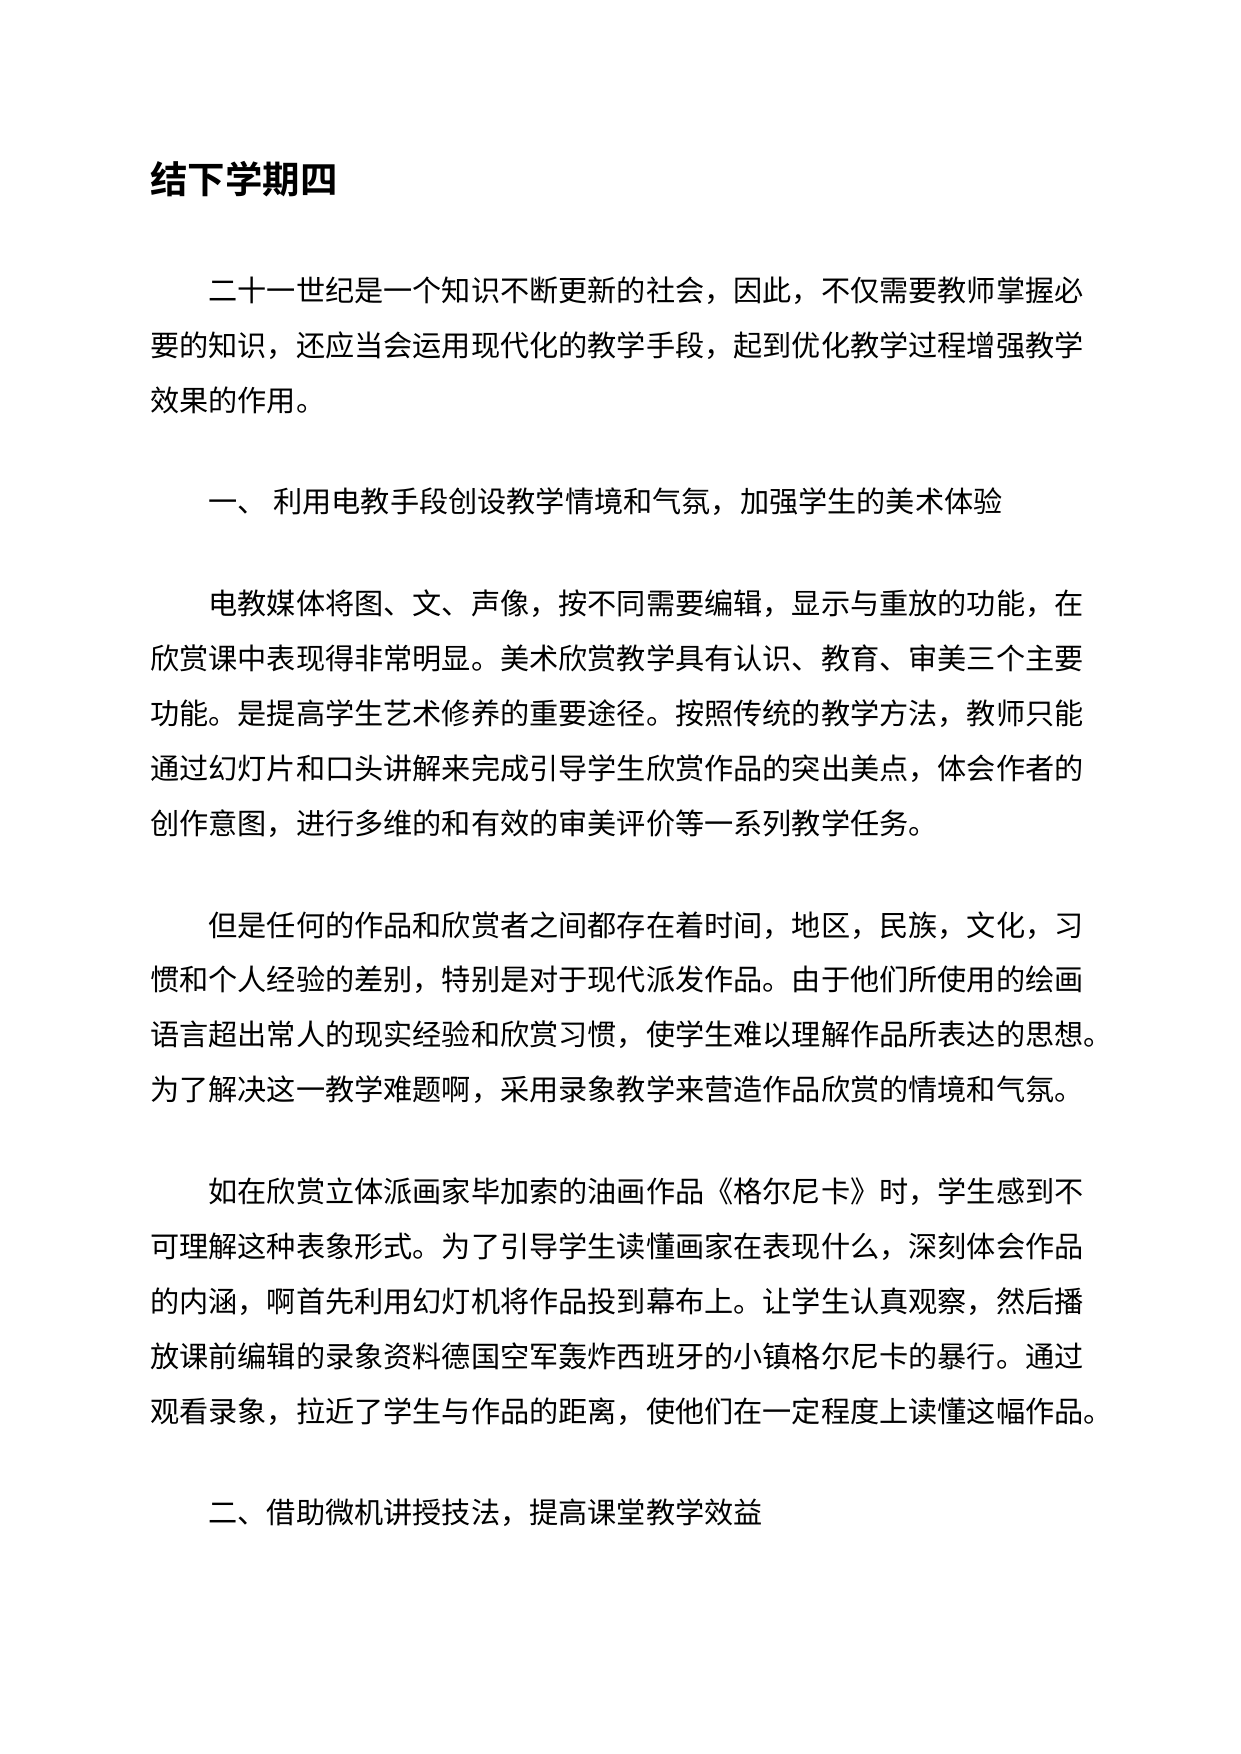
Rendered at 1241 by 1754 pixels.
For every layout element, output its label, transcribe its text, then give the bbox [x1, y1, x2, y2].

text 一、 利用电教手段创设教学情境和气氛，加强学生的美术体验 [150, 479, 1090, 521]
text 如在欣赏立体派画家毕加索的油画作品《格尔尼卡》时，学生感到不可理解这种表象形式。为了引导学生读懂画家在表现什么，深刻体会作品的内涵，啊首先利用幻灯机将作品投到幕布上。让学生认真观察，然后播放课前编辑的录象资料德国空军轰炸西班牙的小镇格尔尼卡的暴行。通过观看录象，拉近了学生与作品的距离，使他们在一定程度上读懂这幅作品。 [150, 1168, 1090, 1430]
text 电教媒体将图、文、声像，按不同需要编辑，显示与重放的功能，在欣赏课中表现得非常明显。美术欣赏教学具有认识、教育、审美三个主要功能。是提高学生艺术修养的重要途径。按照传统的教学方法，教师只能通过幻灯片和口头讲解来完成引导学生欣赏作品的突出美点，体会作者的创作意图，进行多维的和有效的审美评价等一系列教学任务。 [150, 581, 1090, 843]
text 但是任何的作品和欣赏者之间都存在着时间，地区，民族，文化，习惯和个人经验的差别，特别是对于现代派发作品。由于他们所使用的绘画语言超出常人的现实经验和欣赏习惯，使学生难以理解作品所表达的思想。为了解决这一教学难题啊，采用录象教学来营造作品欣赏的情境和气氛。 [150, 902, 1090, 1109]
text 二十一世纪是一个知识不断更新的社会，因此，不仅需要教师掌握必要的知识，还应当会运用现代化的教学手段，起到优化教学过程增强教学效果的作用。 [150, 267, 1090, 419]
text 二、借助微机讲授技法，提高课堂教学效益 [150, 1490, 1090, 1532]
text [150, 150, 1090, 204]
